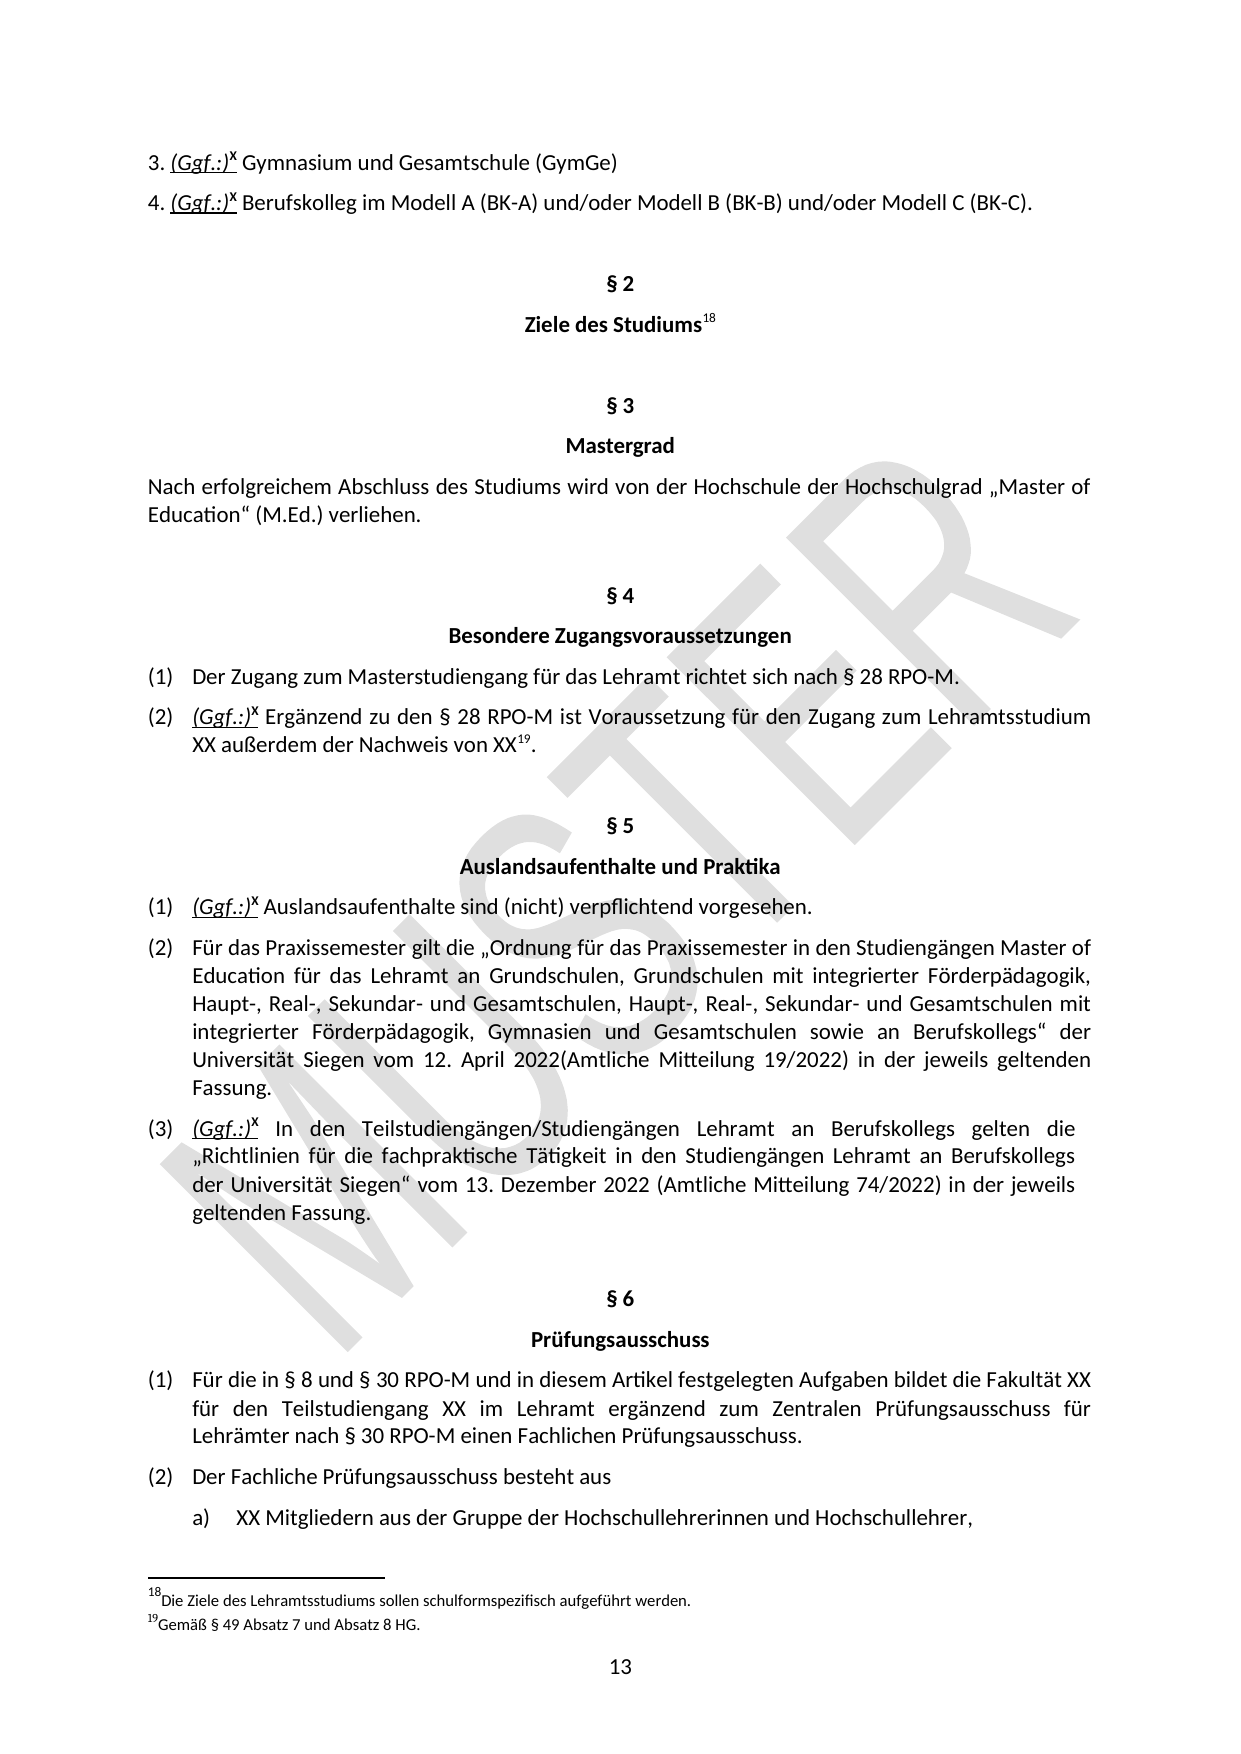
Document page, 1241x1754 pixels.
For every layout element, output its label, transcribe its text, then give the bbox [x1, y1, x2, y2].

list XX Mitgliedern aus der Gruppe der Hochschullehrerinnen und Hochschullehrer, [192, 1503, 1093, 1531]
text Prüfungsausschuss [148, 1325, 1093, 1353]
list Für die in § 8 und § 30 RPO-M und in diesem Artikel festgelegten Aufgaben bildet die Fakultät XX für den Teilstudiengang XX im Lehramt ergänzend zum Zentralen Prüfungsausschuss für Lehrämter nach § 30 RPO-M einen Fachlichen Prüfungsausschuss. [148, 1366, 1093, 1450]
list Für das Praxissemester gilt die „Ordnung für das Praxissemester in den Studiengängen Master of Education für das Lehramt an Grundschulen, Grundschulen mit integrierter Förderpädagogik, Haupt-, Real-, Sekundar- und Gesamtschulen, Haupt-, Real-, Sekundar- und Gesamtschulen mit integrierter Förderpädagogik, Gymnasien und Gesamtschulen sowie an Berufskollegs“ der Universität Siegen vom 12. April 2022(Amtliche Mitteilung 19/2022) in der jeweils geltenden Fassung. [148, 933, 1093, 1101]
text § 6 [148, 1284, 1093, 1313]
text 4. (Ggf.:)X Berufskolleg im Modell A (BK-A) und/oder Modell B (BK-B) und/oder Modell C (BK-C). [148, 188, 1093, 216]
text Besondere Zugangsvoraussetzungen [148, 621, 1093, 649]
text Mastergrad [148, 431, 1093, 459]
text § 4 [148, 581, 1093, 609]
list (Ggf.:)X In den Teilstudiengängen/Studiengängen Lehramt an Berufskollegs gelten die „Richtlinien für die fachpraktische Tätigkeit in den Studiengängen Lehramt an Berufskollegs der Universität Siegen“ vom 13. Dezember 2022 (Amtliche Mitteilung 74/2022) in der jeweils geltenden Fassung. [148, 1114, 1077, 1226]
text Auslandsaufenthalte und Praktika [148, 852, 1093, 880]
list Der Zugang zum Masterstudiengang für das Lehramt richtet sich nach § 28 RPO-M. [148, 662, 1093, 690]
list Der Fachliche Prüfungsausschuss besteht aus [148, 1462, 1093, 1490]
text § 2 [148, 269, 1093, 297]
text Nach erfolgreichem Abschluss des Studiums wird von der Hochschule der Hochschulgrad „Master of Education“ (M.Ed.) verliehen. [148, 472, 1093, 528]
text § 3 [148, 391, 1093, 419]
list (Ggf.:)X Auslandsaufenthalte sind (nicht) verpflichtend vorgesehen. [148, 892, 1093, 921]
text § 5 [148, 811, 1093, 839]
text 3. (Ggf.:)X Gymnasium und Gesamtschule (GymGe) [148, 148, 1093, 176]
text Ziele des Studiums [148, 310, 1093, 338]
list (Ggf.:)X Ergänzend zu den § 28 RPO-M ist Voraussetzung für den Zugang zum Lehramtsstudium XX außerdem der Nachweis von XX. [148, 702, 1093, 758]
